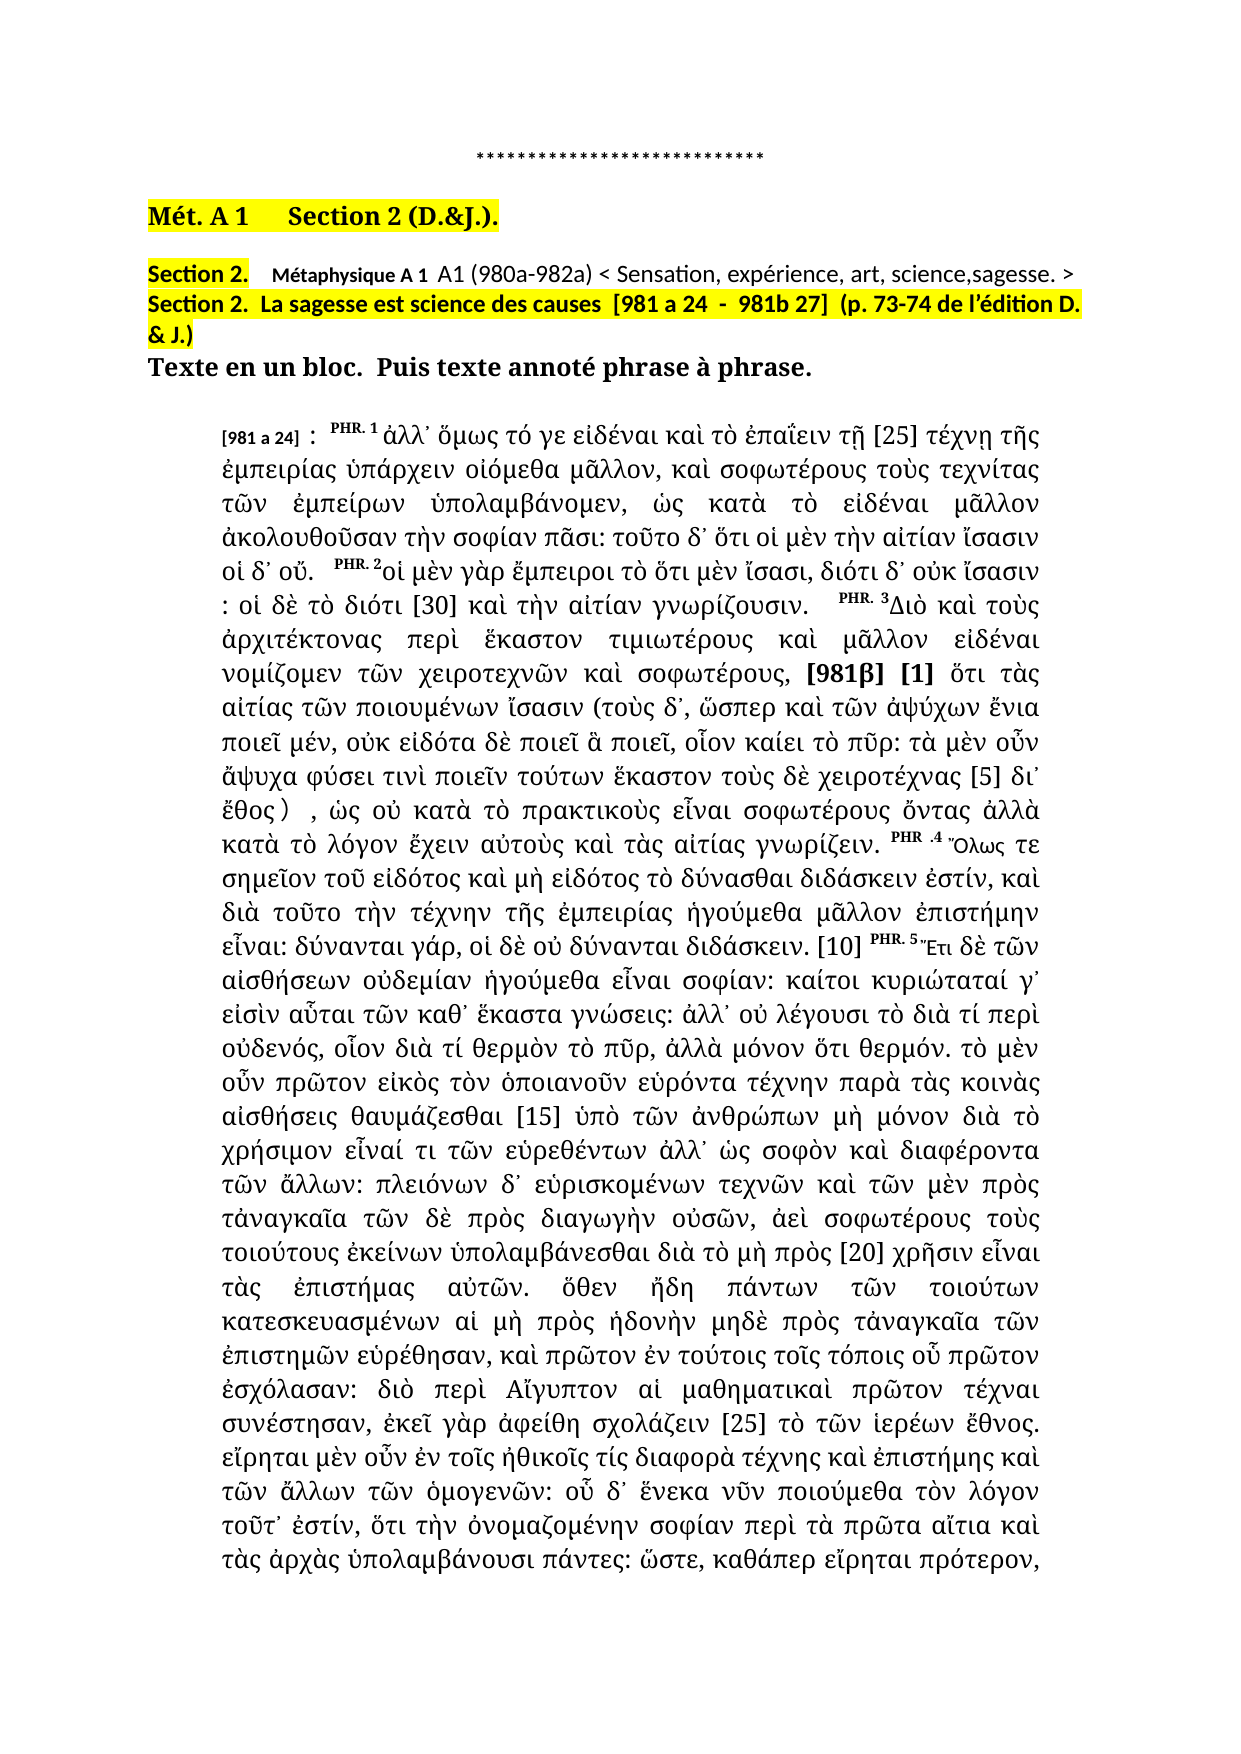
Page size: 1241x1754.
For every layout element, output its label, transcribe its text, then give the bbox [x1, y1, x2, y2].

text Section 2. Métaphysique A 1 A1 (980a-982a) < Sensation, expérience, art, science,sagesse. > Section 2. La sagesse est science des causes [981 a 24 - 981b 27] (p. 73-74 de l’édition D. & J.) [148, 258, 1093, 349]
text Texte en un bloc. Puis texte annoté phrase à phrase. [148, 349, 1040, 383]
text Mét. A 1 Section 2 (D.&J.). [148, 198, 1093, 232]
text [221, 418, 1040, 1576]
text **************************** [148, 148, 1093, 173]
